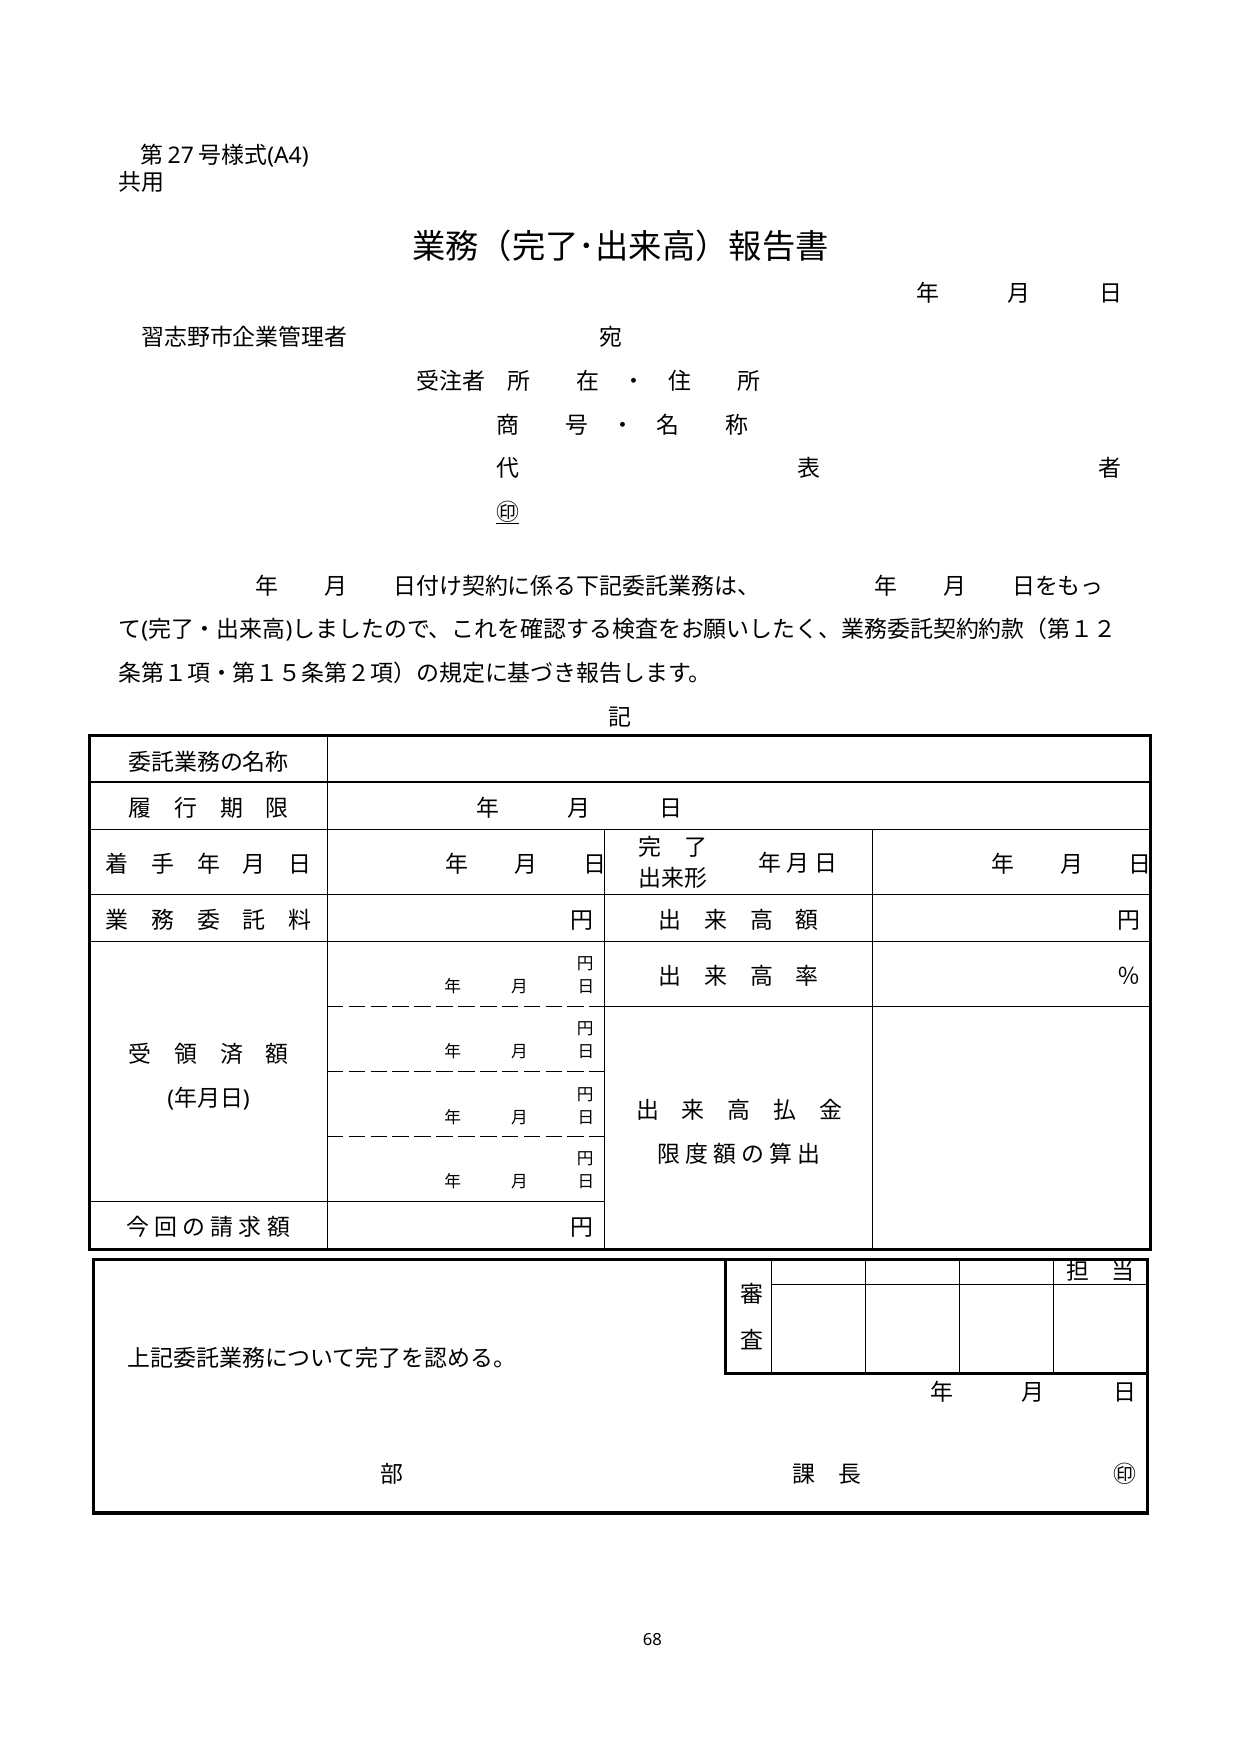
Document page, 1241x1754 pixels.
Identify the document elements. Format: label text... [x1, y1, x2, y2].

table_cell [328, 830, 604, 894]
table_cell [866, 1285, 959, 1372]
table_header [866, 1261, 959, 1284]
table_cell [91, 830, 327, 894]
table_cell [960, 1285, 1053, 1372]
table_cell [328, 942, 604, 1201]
text 年 月 日付け契約に係る下記委託業務は、 年 月 日をもって(完了・出来高)しましたので、これを確認する検査をお願いしたく、業務委託契約約款（第１２条第１項・第１５条第２項）の規定に基づき報告します。 [118, 559, 1122, 690]
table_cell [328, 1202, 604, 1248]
text 記 [118, 690, 1122, 734]
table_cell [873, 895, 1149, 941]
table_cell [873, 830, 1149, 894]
text 第27号様式(A4) 共用 [118, 142, 1122, 196]
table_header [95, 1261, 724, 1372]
text 受注者 所 在 ・ 住 所 [416, 354, 1122, 398]
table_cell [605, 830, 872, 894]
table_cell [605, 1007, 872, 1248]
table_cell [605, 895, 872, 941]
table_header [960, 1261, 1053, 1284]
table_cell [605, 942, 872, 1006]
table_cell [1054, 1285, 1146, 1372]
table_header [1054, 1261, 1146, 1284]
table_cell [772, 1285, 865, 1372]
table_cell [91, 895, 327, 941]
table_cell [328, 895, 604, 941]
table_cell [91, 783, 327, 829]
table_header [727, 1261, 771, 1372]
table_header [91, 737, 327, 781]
text 年 月 日 [118, 267, 1122, 311]
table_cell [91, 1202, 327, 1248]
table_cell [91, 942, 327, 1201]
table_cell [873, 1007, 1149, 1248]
text 業務（完了･出来高）報告書 [118, 223, 1122, 267]
text 代 表 者 ㊞ [496, 442, 1122, 529]
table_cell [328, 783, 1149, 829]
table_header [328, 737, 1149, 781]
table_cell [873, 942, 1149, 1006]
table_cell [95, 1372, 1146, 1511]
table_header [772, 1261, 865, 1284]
text 商 号 ・ 名 称 [496, 398, 1122, 442]
text 習志野市企業管理者 宛 [118, 311, 1122, 354]
